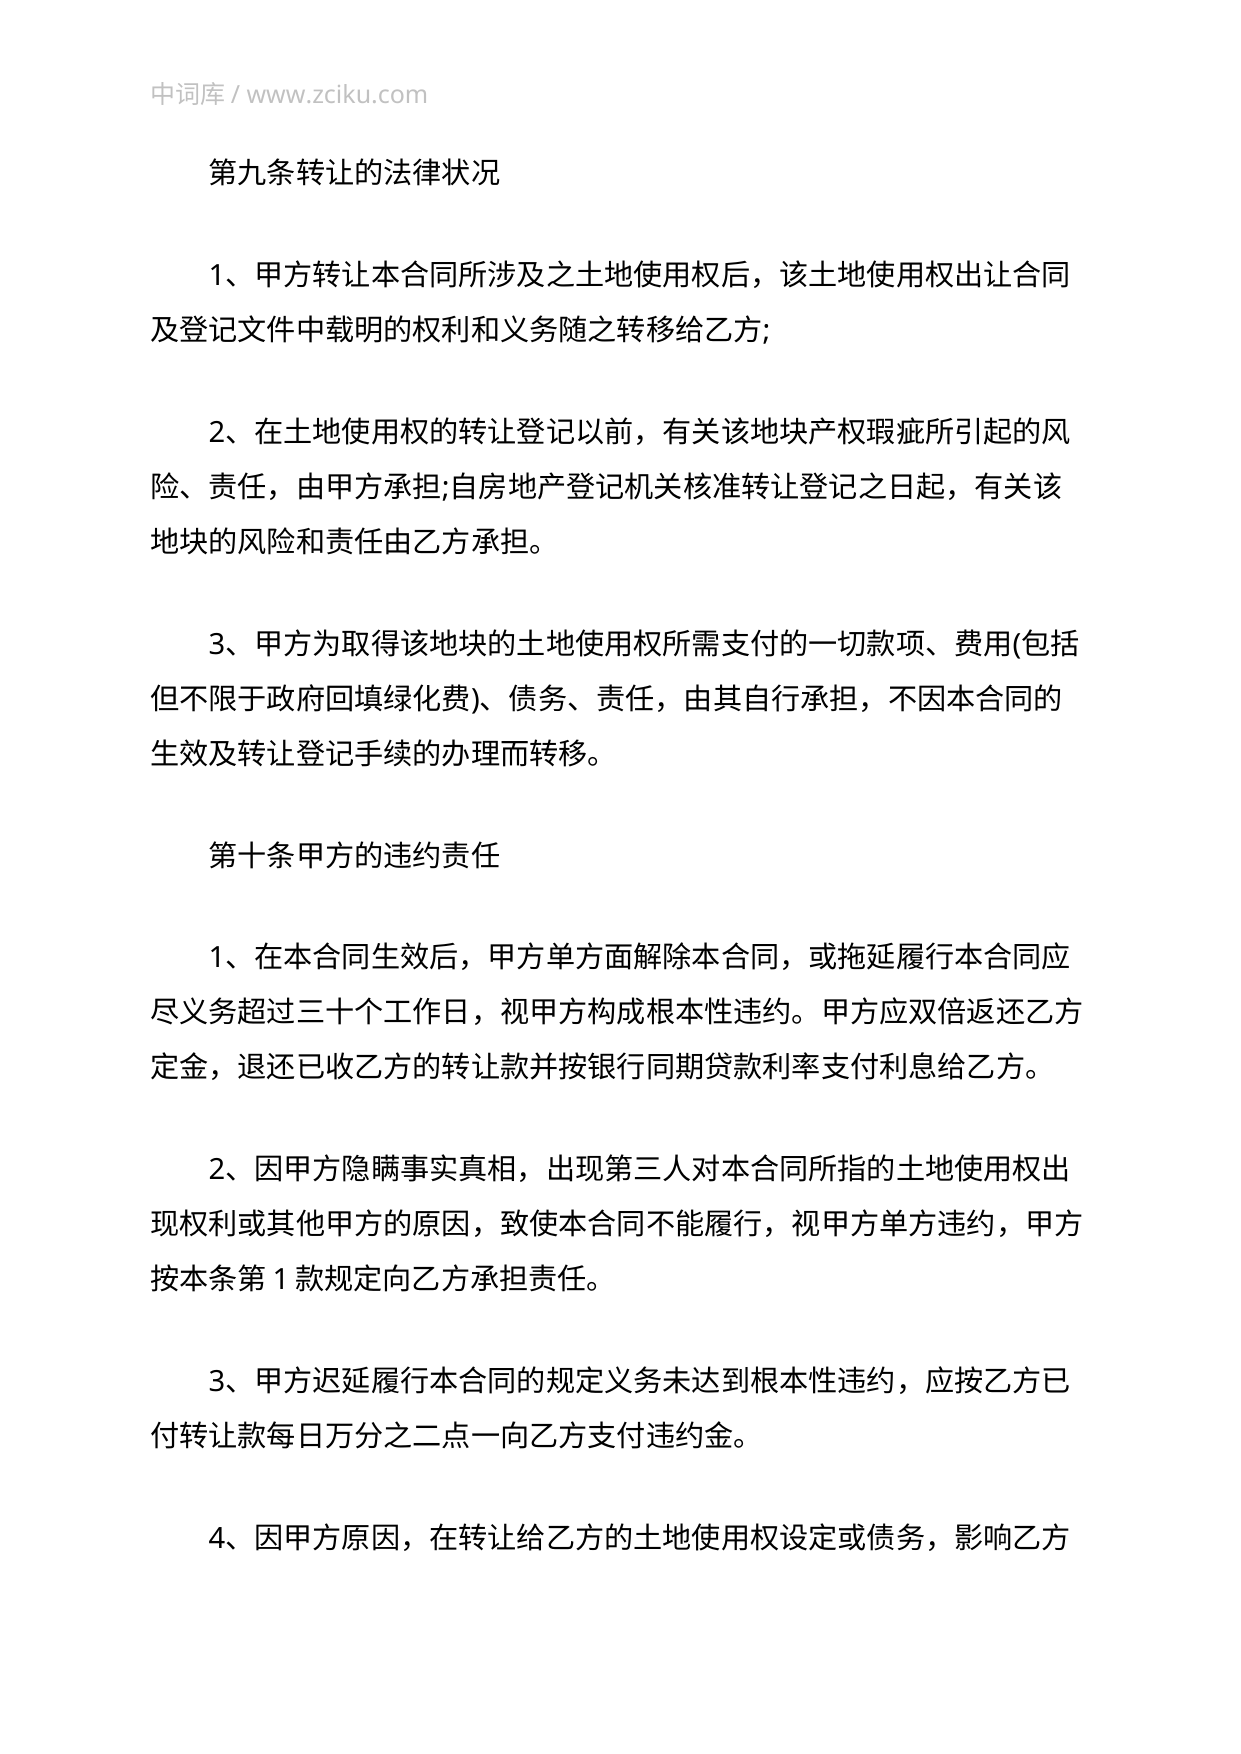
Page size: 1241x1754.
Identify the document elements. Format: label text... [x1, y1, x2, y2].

text 2、在土地使用权的转让登记以前，有关该地块产权瑕疵所引起的风险、责任，由甲方承担;自房地产登记机关核准转让登记之日起，有关该地块的风险和责任由乙方承担。 [150, 409, 1090, 561]
text 第九条转让的法律状况 [150, 150, 1090, 192]
text 3、甲方为取得该地块的土地使用权所需支付的一切款项、费用(包括但不限于政府回填绿化费)、债务、责任，由其自行承担，不因本合同的生效及转让登记手续的办理而转移。 [150, 621, 1090, 773]
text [150, 1514, 1090, 1557]
text 2、因甲方隐瞒事实真相，出现第三人对本合同所指的土地使用权出现权利或其他甲方的原因，致使本合同不能履行，视甲方单方违约，甲方按本条第1款规定向乙方承担责任。 [150, 1146, 1090, 1298]
text 1、甲方转让本合同所涉及之土地使用权后，该土地使用权出让合同及登记文件中载明的权利和义务随之转移给乙方; [150, 252, 1090, 349]
text 第十条甲方的违约责任 [150, 832, 1090, 874]
text 1、在本合同生效后，甲方单方面解除本合同，或拖延履行本合同应尽义务超过三十个工作日，视甲方构成根本性违约。甲方应双倍返还乙方定金，退还已收乙方的转让款并按银行同期贷款利率支付利息给乙方。 [150, 934, 1090, 1086]
text 3、甲方迟延履行本合同的规定义务未达到根本性违约，应按乙方已付转让款每日万分之二点一向乙方支付违约金。 [150, 1358, 1090, 1455]
